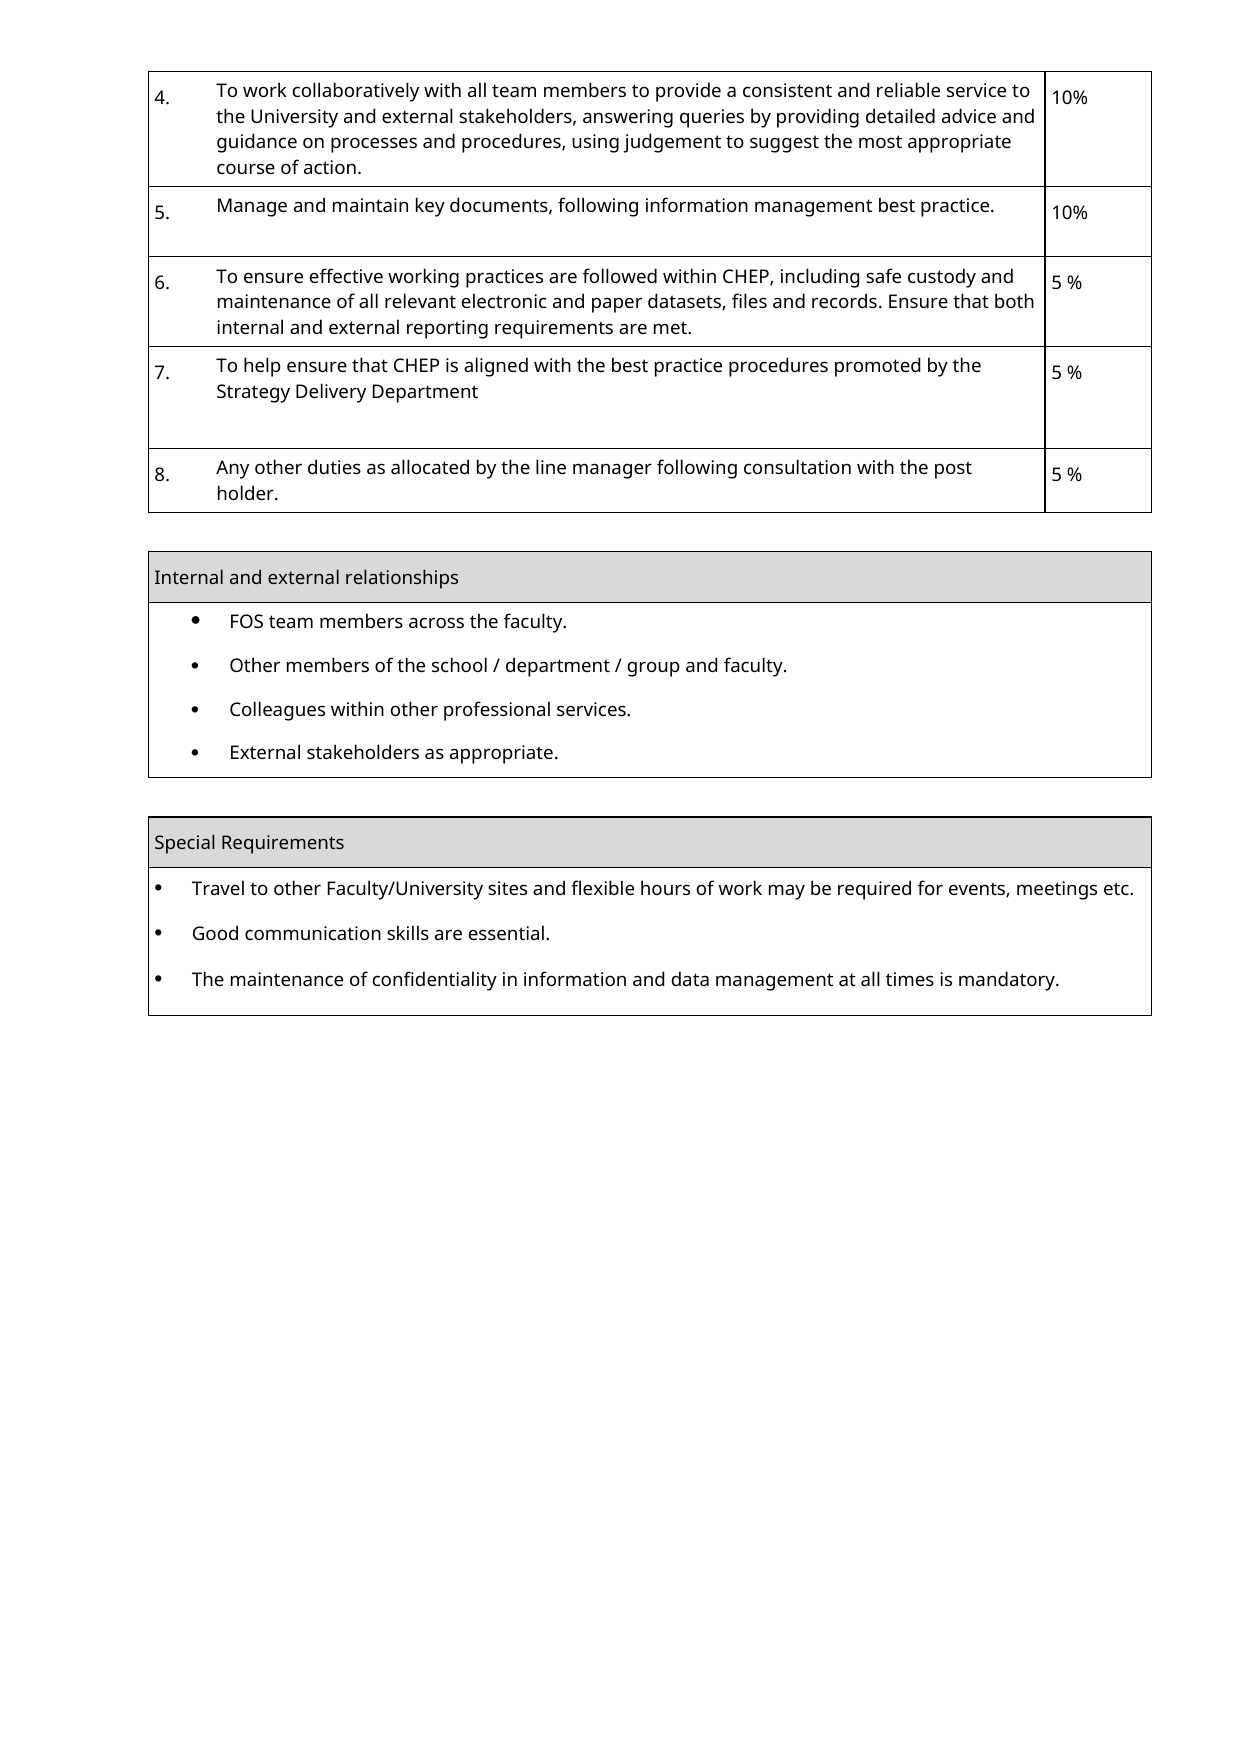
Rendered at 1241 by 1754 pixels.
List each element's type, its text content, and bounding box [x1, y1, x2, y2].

table_cell 5 % [1046, 257, 1151, 346]
table_cell [149, 257, 210, 346]
table_cell 5 % [1046, 449, 1151, 512]
table_header Internal and external relationships [149, 552, 1151, 602]
table_cell 10% [1046, 187, 1151, 256]
table_cell 5 % [1046, 347, 1151, 448]
table_cell Travel to other Faculty/University sites and flexible hours of work may be required for events, meetings etc. Good communication skills are essential. The maintenance of confidentiality in information and data management at all times is mandatory. [149, 868, 1151, 1015]
table_cell FOS team members across the faculty. Other members of the school / department / group and faculty. Colleagues within other professional services. External stakeholders as appropriate. [149, 603, 1151, 777]
table_cell [149, 72, 210, 186]
table_cell To ensure effective working practices are followed within CHEP, including safe custody and maintenance of all relevant electronic and paper datasets, files and records. Ensure that both internal and external reporting requirements are met. [210, 257, 1044, 346]
table_cell Manage and maintain key documents, following information management best practice. [210, 187, 1044, 256]
table_header Special Requirements [149, 818, 1151, 867]
table_cell To help ensure that CHEP is aligned with the best practice procedures promoted by the Strategy Delivery Department [210, 347, 1044, 448]
table_cell Any other duties as allocated by the line manager following consultation with the post holder. [210, 449, 1044, 512]
table_cell To work collaboratively with all team members to provide a consistent and reliable service to the University and external stakeholders, answering queries by providing detailed advice and guidance on processes and procedures, using judgement to suggest the most appropriate course of action. [210, 72, 1044, 186]
table_cell [149, 449, 210, 512]
table_cell [149, 187, 210, 256]
table_cell [149, 347, 210, 448]
table_cell 10% [1046, 72, 1151, 186]
